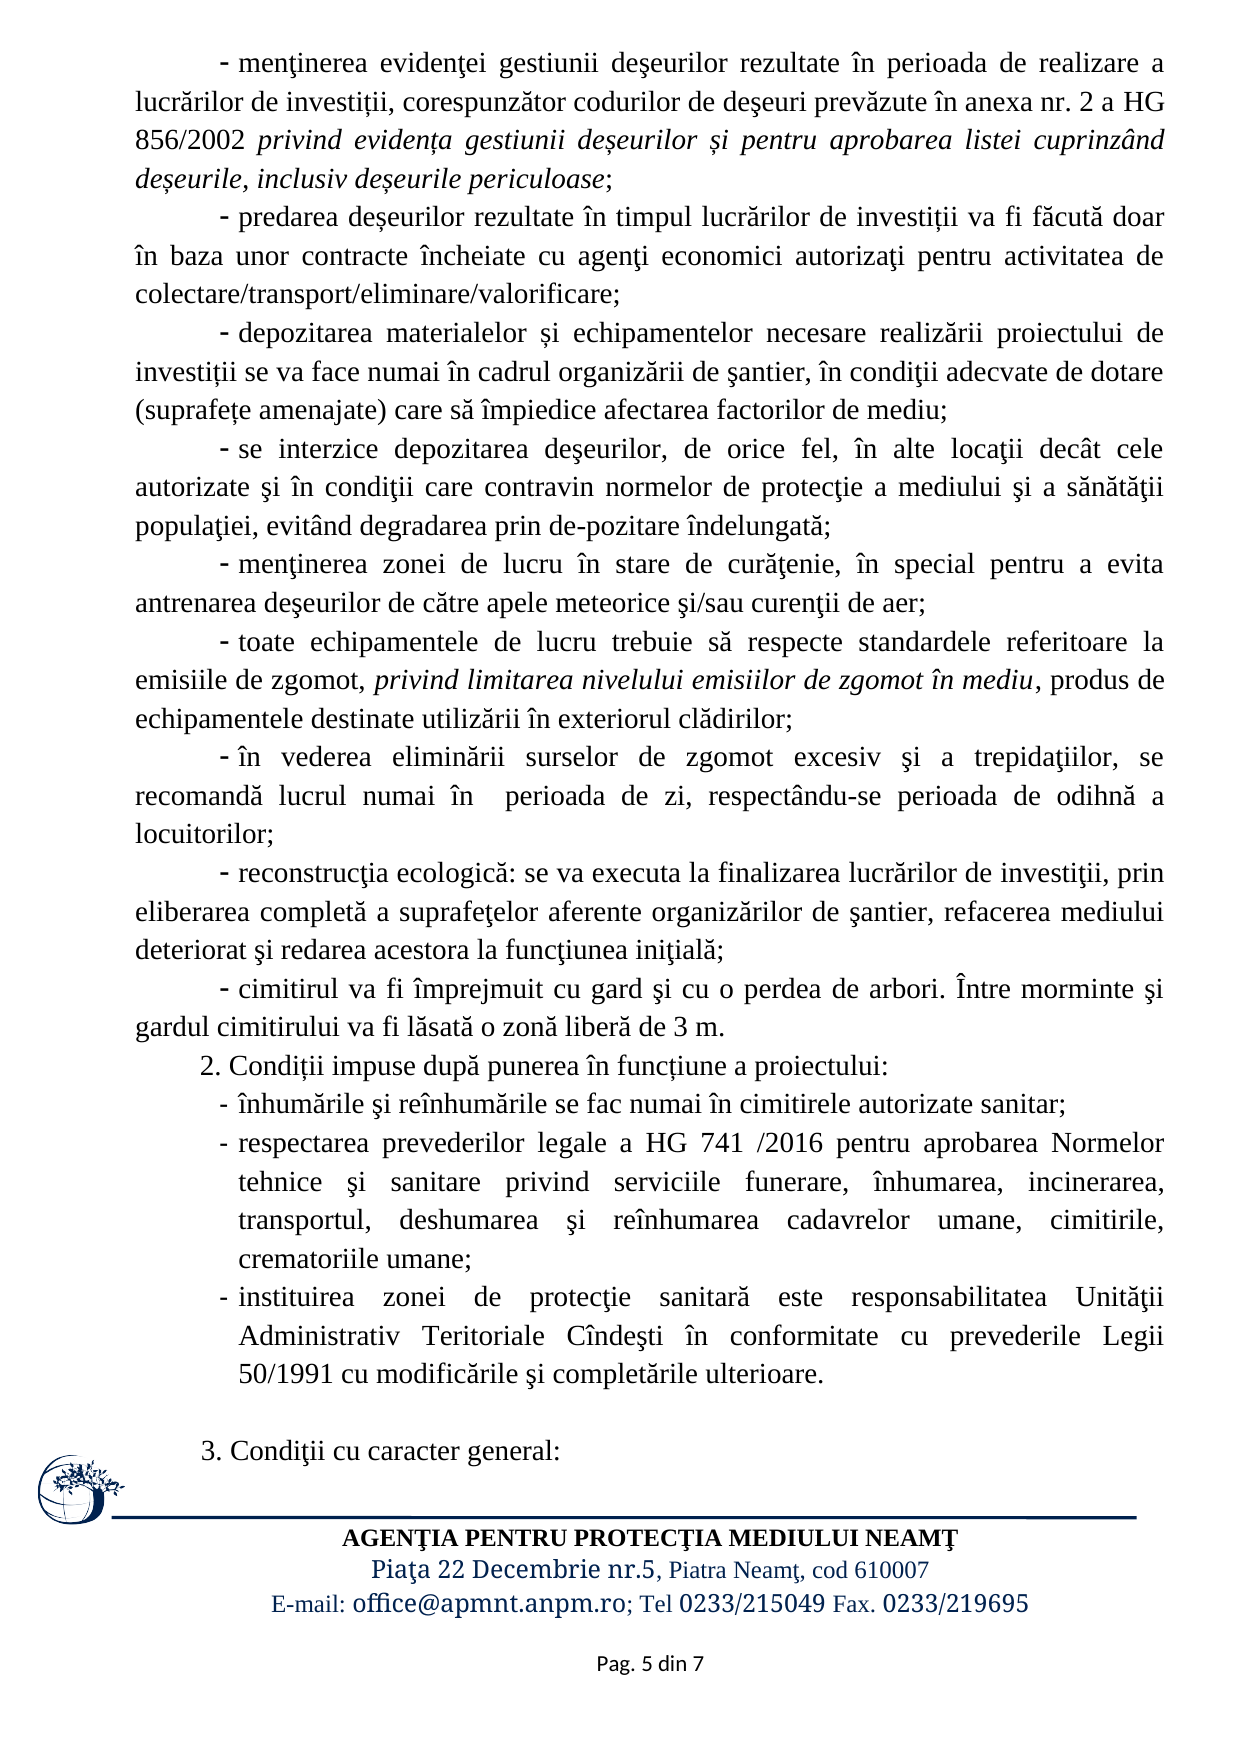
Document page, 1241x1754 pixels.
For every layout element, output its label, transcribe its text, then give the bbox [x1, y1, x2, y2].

text 3. Condiţii cu caracter general: [135, 1433, 1165, 1467]
list menţinerea evidenţei gestiunii deşeurilor rezultate în perioada de realizare a lucrărilor de investiții, corespunzător codurilor de deşeuri prevăzute în anexa nr. 2 a HG 856/2002 privind evidența gestiunii deșeurilor și pentru aprobarea listei cuprinzând deșeurile, inclusiv deșeurile periculoase; [135, 45, 1165, 194]
text 2. Condiții impuse după punerea în funcțiune a proiectului: [135, 1048, 1165, 1082]
list cimitirul va fi împrejmuit cu gard şi cu o perdea de arbori. Între morminte şi gardul cimitirului va fi lăsată o zonă liberă de 3 m. [135, 971, 1165, 1043]
list în vederea eliminării surselor de zgomot excesiv şi a trepidaţiilor, se recomandă lucrul numai în perioada de zi, respectându-se perioada de odihnă a locuitorilor; [135, 739, 1165, 850]
list respectarea prevederilor legale a HG 741 /2016 pentru aprobarea Normelor tehnice şi sanitare privind serviciile funerare, înhumarea, incinerarea, transportul, deshumarea şi reînhumarea cadavrelor umane, cimitirile, crematoriile umane; [219, 1125, 1165, 1274]
list toate echipamentele de lucru trebuie să respecte standardele referitoare la emisiile de zgomot, privind limitarea nivelului emisiilor de zgomot în mediu, produs de echipamentele destinate utilizării în exteriorul clădirilor; [135, 624, 1165, 734]
list menţinerea zonei de lucru în stare de curăţenie, în special pentru a evita antrenarea deşeurilor de către apele meteorice şi/sau curenţii de aer; [135, 546, 1165, 619]
list predarea deșeurilor rezultate în timpul lucrărilor de investiții va fi făcută doar în baza unor contracte încheiate cu agenţi economici autorizaţi pentru activitatea de colectare/transport/eliminare/valorificare; [135, 199, 1165, 310]
list depozitarea materialelor și echipamentelor necesare realizării proiectului de investiții se va face numai în cadrul organizării de şantier, în condiţii adecvate de dotare (suprafețe amenajate) care să împiedice afectarea factorilor de mediu; [135, 315, 1165, 426]
list înhumările şi reînhumările se fac numai în cimitirele autorizate sanitar; [219, 1087, 1165, 1120]
list reconstrucţia ecologică: se va executa la finalizarea lucrărilor de investiţii, prin eliberarea completă a suprafeţelor aferente organizărilor de şantier, refacerea mediului deteriorat şi redarea acestora la funcţiunea iniţială; [135, 855, 1165, 966]
list se interzice depozitarea deşeurilor, de orice fel, în alte locaţii decât cele autorizate şi în condiţii care contravin normelor de protecţie a mediului şi a sănătăţii populaţiei, evitând degradarea prin de-pozitare îndelungată; [135, 431, 1165, 541]
list instituirea zonei de protecţie sanitară este responsabilitatea Unităţii Administrativ Teritoriale Cîndeşti în conformitate cu prevederile Legii 50/1991 cu modificările şi completările ulterioare. [219, 1279, 1165, 1390]
